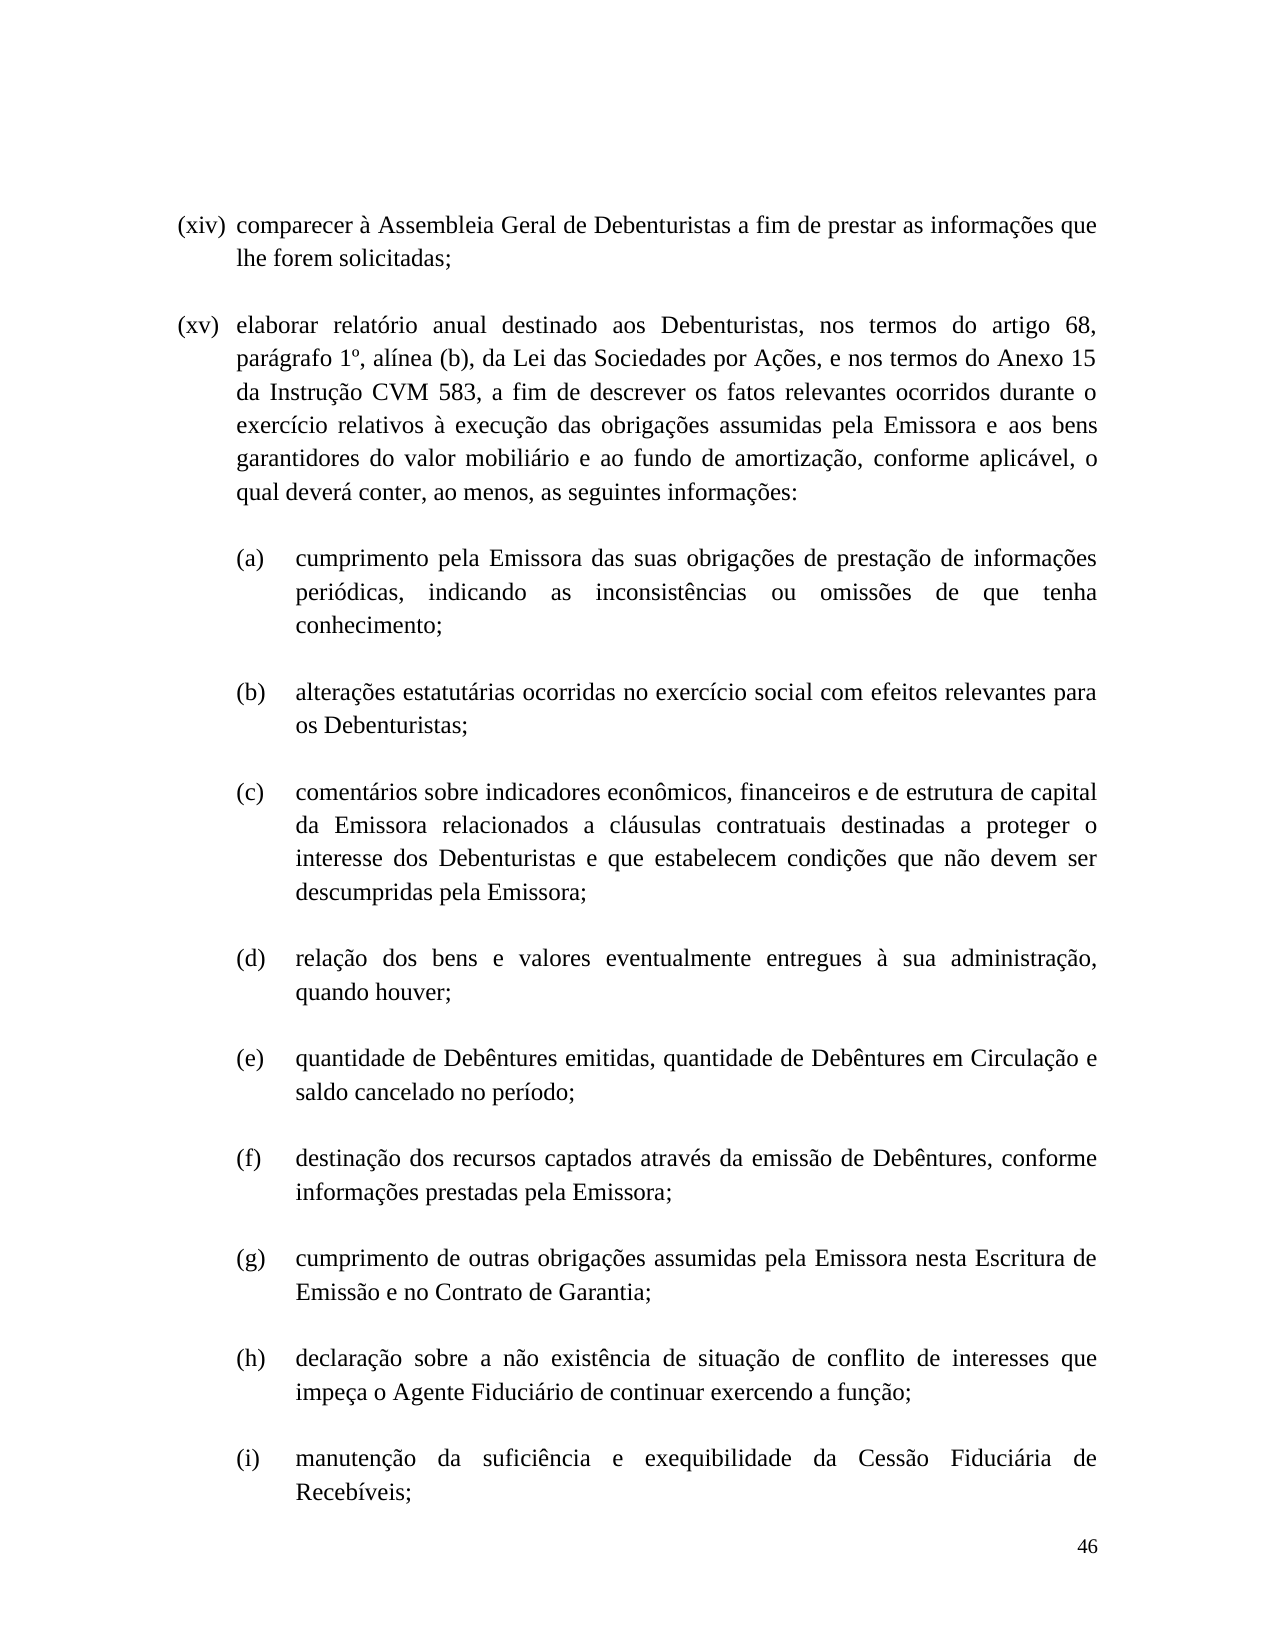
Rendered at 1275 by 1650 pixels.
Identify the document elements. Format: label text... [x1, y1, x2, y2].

list destinação dos recursos captados através da emissão de Debêntures, conforme informações prestadas pela Emissora; [236, 1140, 1098, 1207]
list comparecer à Assembleia Geral de Debenturistas a fim de prestar as informações que lhe forem solicitadas; [177, 207, 1098, 273]
list cumprimento de outras obrigações assumidas pela Emissora nesta Escritura de Emissão e no Contrato de Garantia; [236, 1240, 1098, 1307]
list quantidade de Debêntures emitidas, quantidade de Debêntures em Circulação e saldo cancelado no período; [236, 1040, 1098, 1107]
list manutenção da suficiência e exequibilidade da Cessão Fiduciária de Recebíveis; [236, 1440, 1098, 1507]
list alterações estatutárias ocorridas no exercício social com efeitos relevantes para os Debenturistas; [236, 673, 1098, 740]
list declaração sobre a não existência de situação de conflito de interesses que impeça o Agente Fiduciário de continuar exercendo a função; [236, 1340, 1098, 1407]
list elaborar relatório anual destinado aos Debenturistas, nos termos do artigo 68, parágrafo 1º, alínea (b), da Lei das Sociedades por Ações, e nos termos do Anexo 15 da Instrução CVM 583, a fim de descrever os fatos relevantes ocorridos durante o exercício relativos à execução das obrigações assumidas pela Emissora e aos bens garantidores do valor mobiliário e ao fundo de amortização, conforme aplicável, o qual deverá conter, ao menos, as seguintes informações: [177, 307, 1098, 507]
list cumprimento pela Emissora das suas obrigações de prestação de informações periódicas, indicando as inconsistências ou omissões de que tenha conhecimento; [236, 540, 1098, 640]
list relação dos bens e valores eventualmente entregues à sua administração, quando houver; [236, 940, 1098, 1007]
list comentários sobre indicadores econômicos, financeiros e de estrutura de capital da Emissora relacionados a cláusulas contratuais destinadas a proteger o interesse dos Debenturistas e que estabelecem condições que não devem ser descumpridas pela Emissora; [236, 773, 1098, 907]
